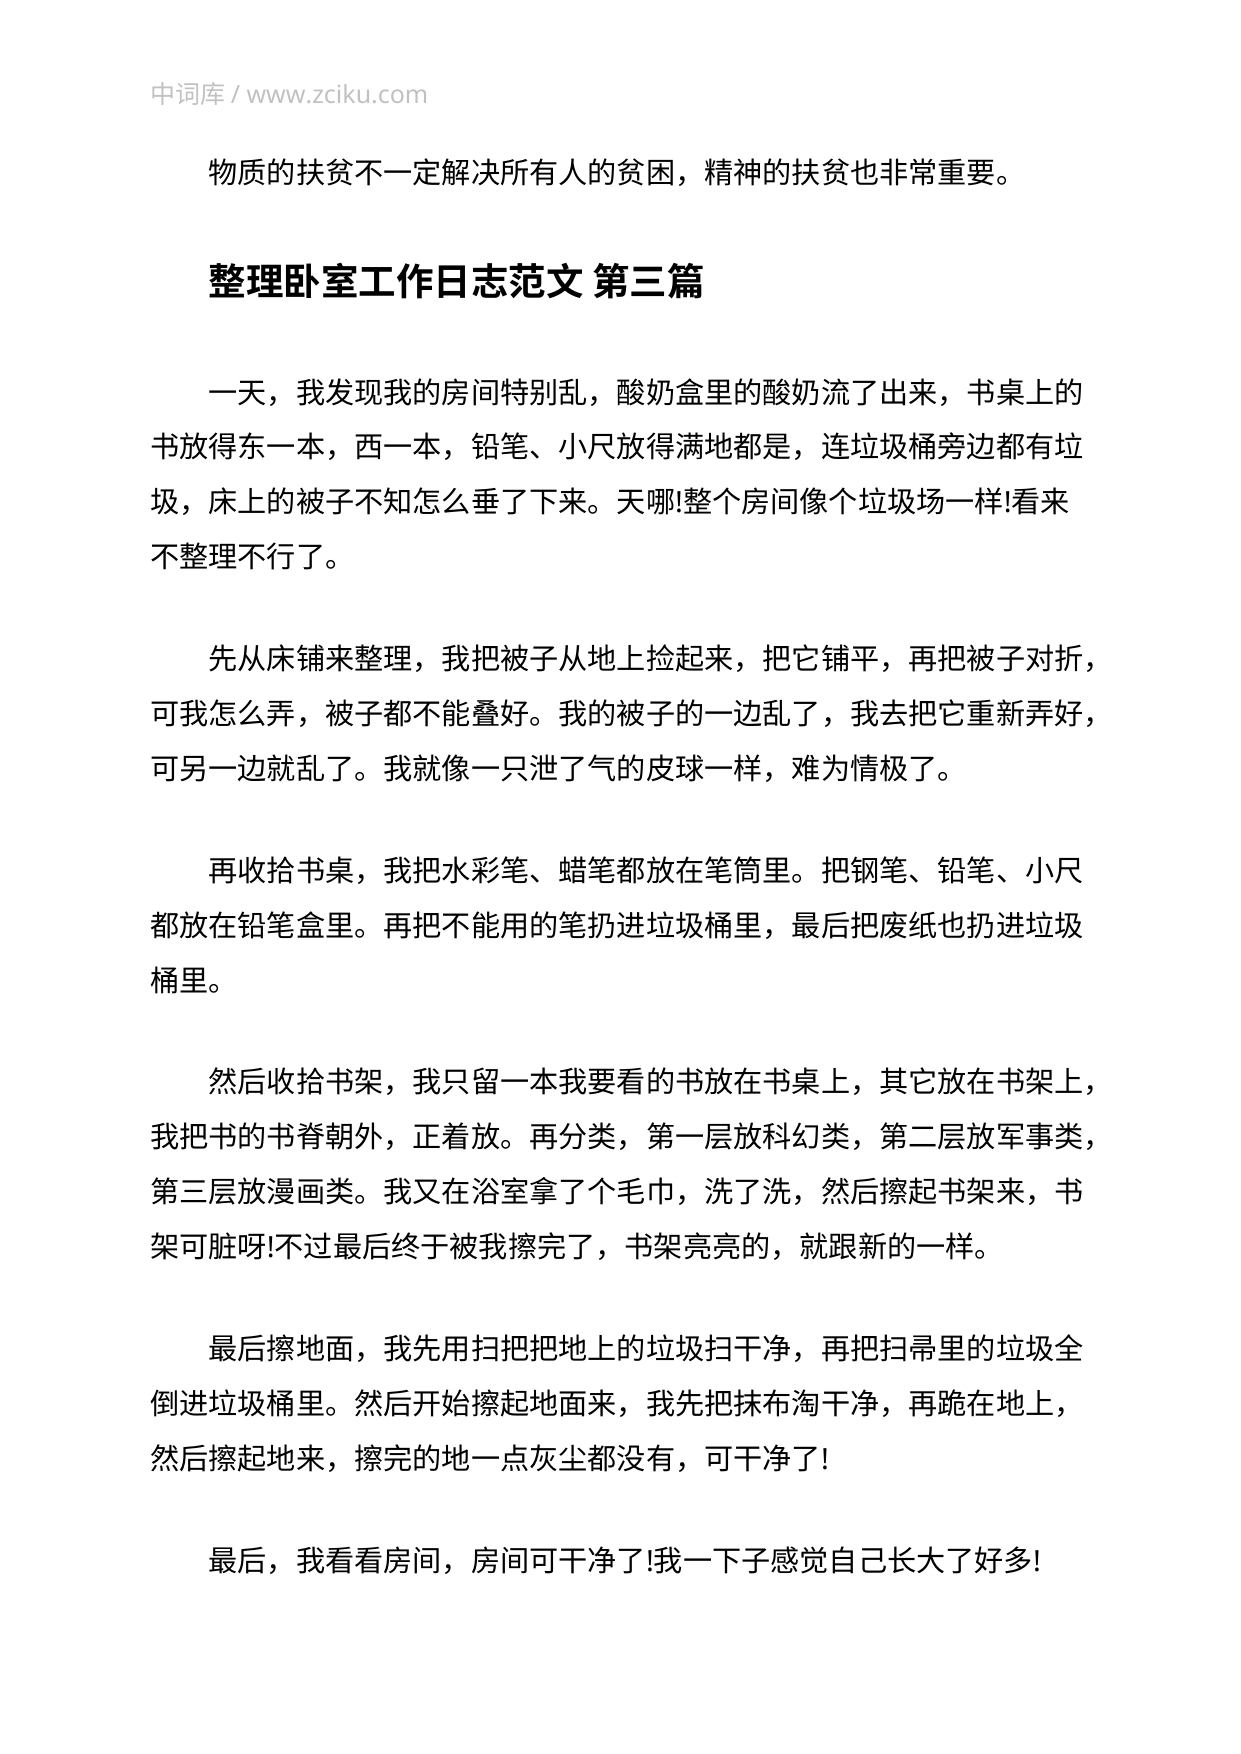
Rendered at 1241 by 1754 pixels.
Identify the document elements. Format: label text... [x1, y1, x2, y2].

text 物质的扶贫不一定解决所有人的贫困，精神的扶贫也非常重要。 [150, 150, 1090, 192]
text 一天，我发现我的房间特别乱，酸奶盒里的酸奶流了出来，书桌上的书放得东一本，西一本，铅笔、小尺放得满地都是，连垃圾桶旁边都有垃圾，床上的被子不知怎么垂了下来。天哪!整个房间像个垃圾场一样!看来不整理不行了。 [150, 369, 1090, 576]
text 先从床铺来整理，我把被子从地上捡起来，把它铺平，再把被子对折，可我怎么弄，被子都不能叠好。我的被子的一边乱了，我去把它重新弄好，可另一边就乱了。我就像一只泄了气的皮球一样，难为情极了。 [150, 636, 1090, 788]
text 最后，我看看房间，房间可干净了!我一下子感觉自己长大了好多! [150, 1537, 1090, 1580]
text 然后收拾书架，我只留一本我要看的书放在书桌上，其它放在书架上，我把书的书脊朝外，正着放。再分类，第一层放科幻类，第二层放军事类，第三层放漫画类。我又在浴室拿了个毛巾，洗了洗，然后擦起书架来，书架可脏呀!不过最后终于被我擦完了，书架亮亮的，就跟新的一样。 [150, 1059, 1090, 1266]
text 整理卧室工作日志范文 第三篇 [150, 252, 1090, 306]
text 最后擦地面，我先用扫把把地上的垃圾扫干净，再把扫帚里的垃圾全倒进垃圾桶里。然后开始擦起地面来，我先把抹布淘干净，再跪在地上，然后擦起地来，擦完的地一点灰尘都没有，可干净了! [150, 1326, 1090, 1478]
text 再收拾书桌，我把水彩笔、蜡笔都放在笔筒里。把钢笔、铅笔、小尺都放在铅笔盒里。再把不能用的笔扔进垃圾桶里，最后把废纸也扔进垃圾桶里。 [150, 847, 1090, 999]
